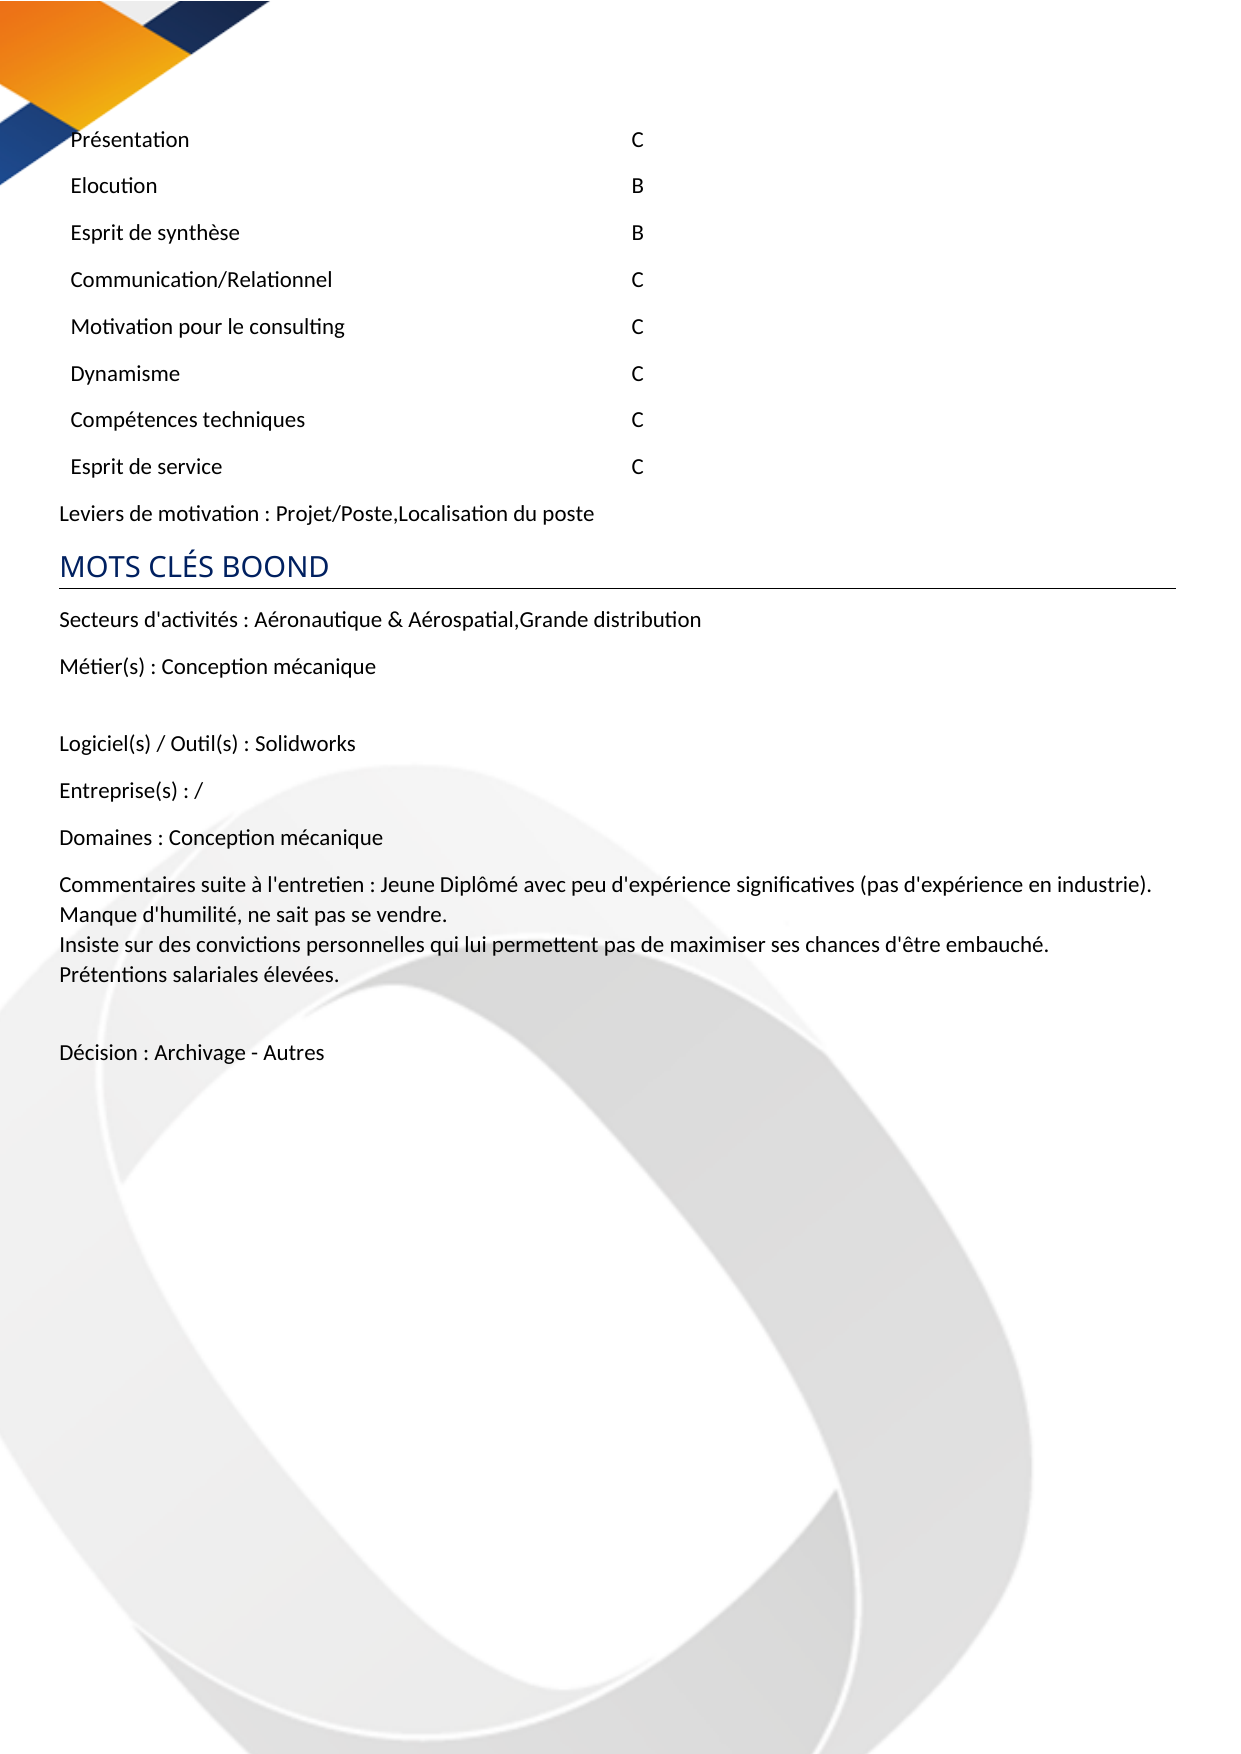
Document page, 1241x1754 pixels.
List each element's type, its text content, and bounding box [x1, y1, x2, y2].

subtitle Mots Clés Boond [59, 546, 1176, 588]
table_cell C [620, 406, 1181, 452]
text Décision : Archivage - Autres [59, 1038, 1181, 1066]
table_cell Esprit de service [59, 452, 620, 499]
table_cell C [620, 359, 1181, 406]
table_cell C [620, 452, 1181, 499]
table_cell Elocution [59, 172, 620, 218]
table_cell C [620, 312, 1181, 359]
table_cell B [620, 219, 1181, 265]
table_header Présentation [59, 125, 620, 172]
text Domaines : Conception mécanique [59, 823, 1181, 851]
picture [0, 719, 1072, 1754]
text Leviers de motivation : Projet/Poste,Localisation du poste [59, 499, 1181, 527]
table_cell Dynamisme [59, 359, 620, 406]
picture [0, 1, 285, 202]
table_cell Compétences techniques [59, 406, 620, 452]
table_cell C [620, 265, 1181, 312]
text Logiciel(s) / Outil(s) : Solidworks [59, 729, 1181, 757]
text Entreprise(s) : / [59, 776, 1181, 804]
text Commentaires suite à l'entretien : Jeune Diplômé avec peu d'expérience significatives (pas d'expérience en industrie). Manque d'humilité, ne sait pas se vendre. Insiste sur des convictions personnelles qui lui permettent pas de maximiser ses chances d'être embauché. Prétentions salariales élevées. [59, 870, 1181, 1019]
table_cell Esprit de synthèse [59, 219, 620, 265]
table_header C [620, 125, 1181, 172]
text Secteurs d'activités : Aéronautique & Aérospatial,Grande distribution [59, 605, 1181, 633]
table_cell Communication/Relationnel [59, 265, 620, 312]
table_cell Motivation pour le consulting [59, 312, 620, 359]
table_cell B [620, 172, 1181, 218]
text Métier(s) : Conception mécanique [59, 652, 1181, 711]
